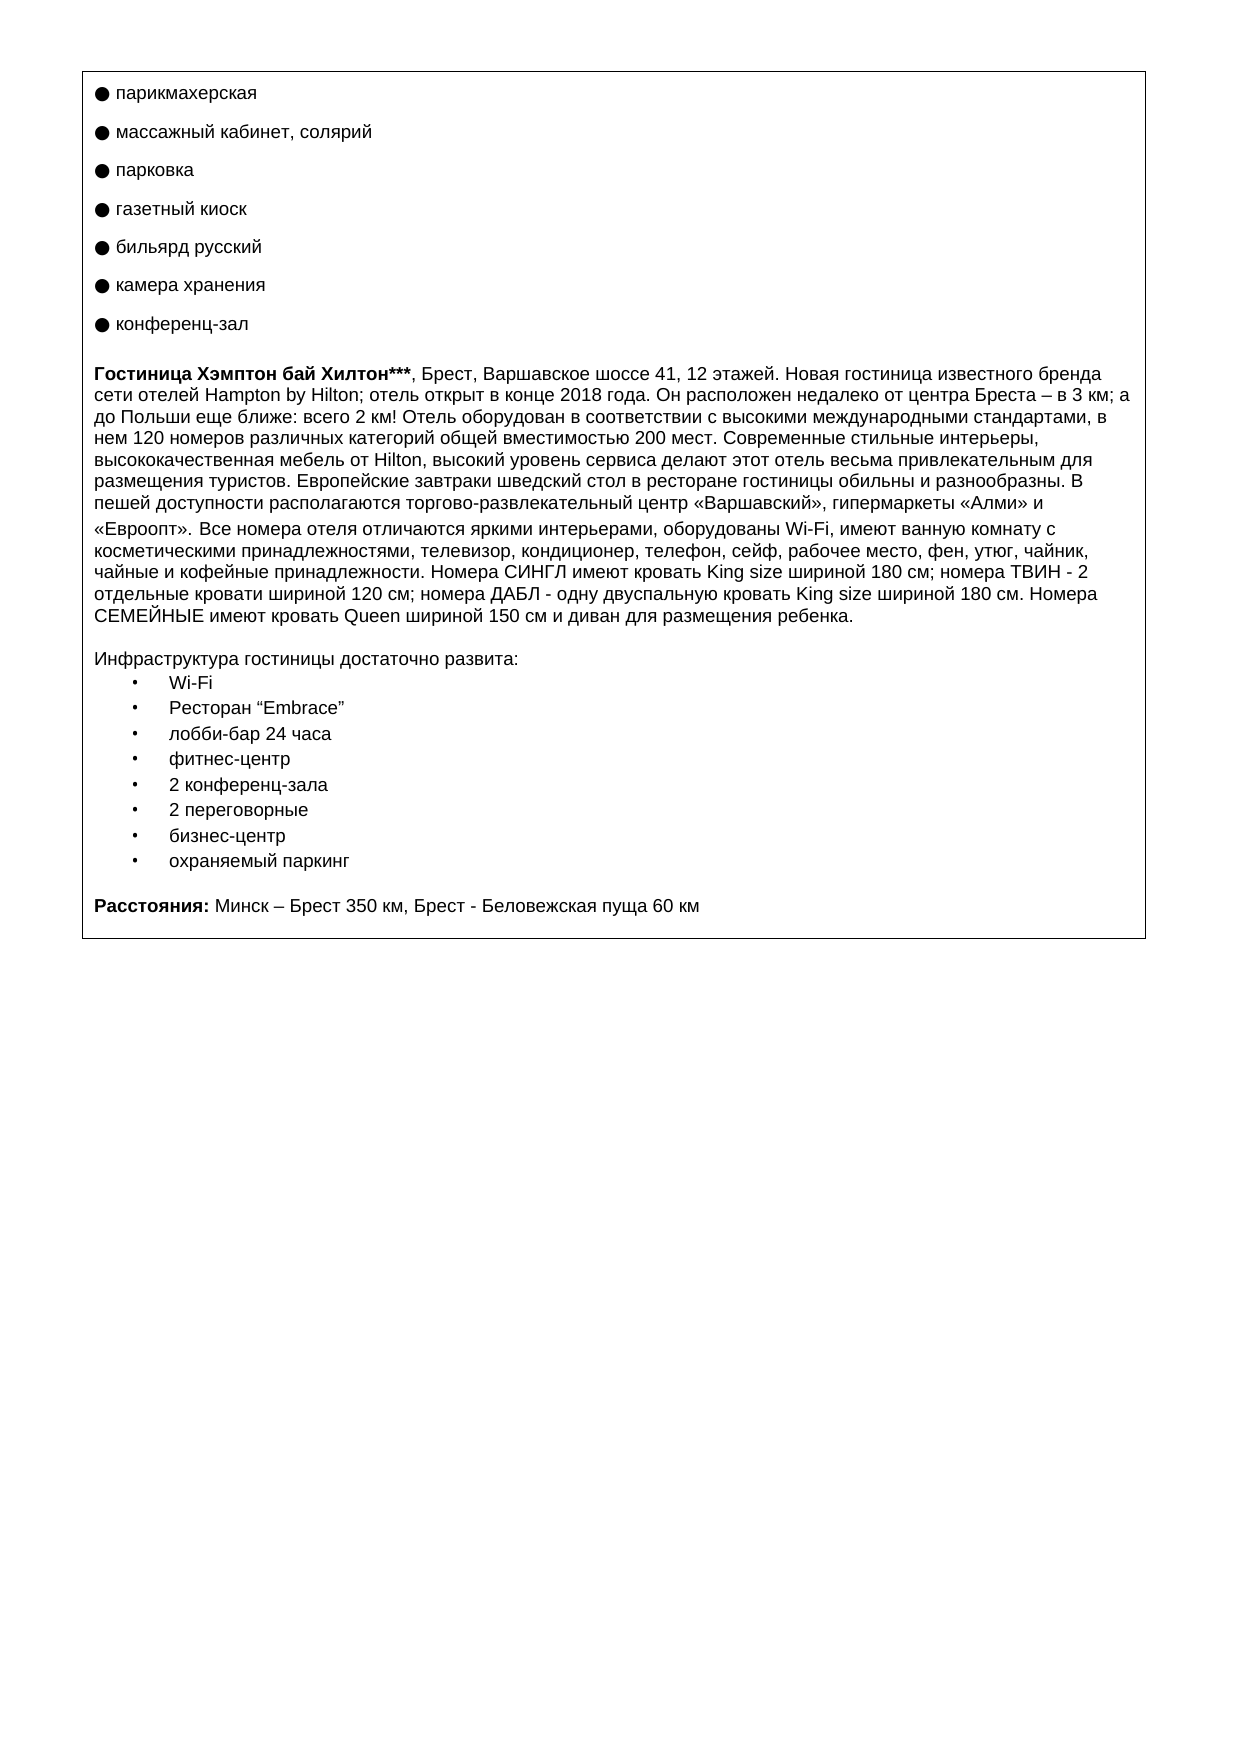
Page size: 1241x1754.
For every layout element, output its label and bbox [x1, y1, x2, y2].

table_cell [83, 72, 1145, 938]
